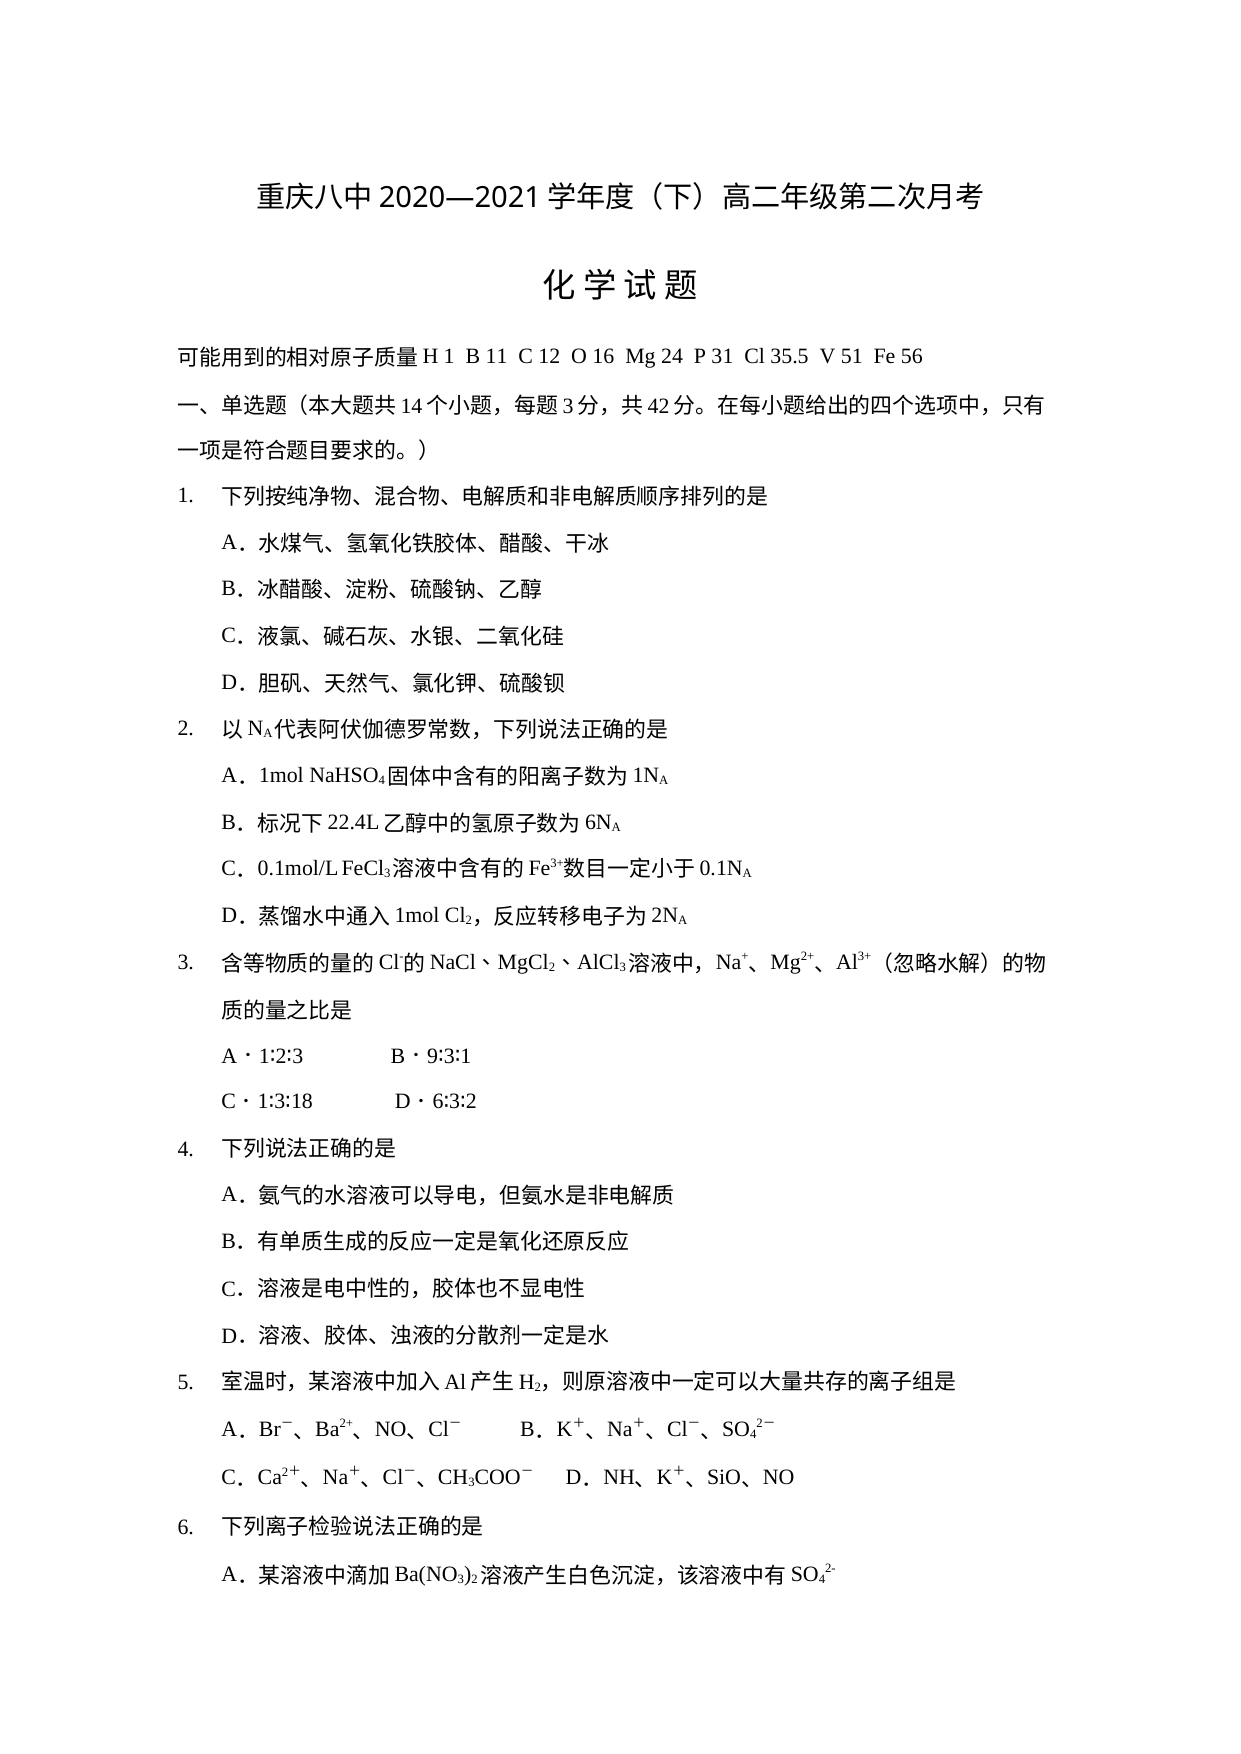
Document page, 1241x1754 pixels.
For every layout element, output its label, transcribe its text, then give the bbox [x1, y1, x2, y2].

text 可能用到的相对原子质量H 1 B 11 C 12 O 16 Mg 24 P 31 Cl 35.5 V 51 Fe 56 [177, 339, 1063, 372]
text A．氨气的水溶液可以导电，但氨水是非电解质 [221, 1177, 1063, 1210]
text C．溶液是电中性的，胶体也不显电性 [221, 1271, 1063, 1303]
text D．胆矾、天然气、氯化钾、硫酸钡 [221, 665, 1063, 698]
text 一、单选题（本大题共14个小题，每题3分，共42分。在每小题给出的四个选项中，只有一项是符合题目要求的。） [177, 388, 1063, 466]
list 下列按纯净物、混合物、电解质和非电解质顺序排列的是 [177, 478, 1063, 511]
text 重庆八中2020—2021学年度（下）高二年级第二次月考 [177, 162, 1063, 227]
text A．1mol NaHSO4固体中含有的阳离子数为1NA [221, 758, 1063, 791]
text A．某溶液中滴加Ba(NO3)2溶液产生白色沉淀，该溶液中有SO42- [221, 1557, 1063, 1590]
text A．水煤气、氢氧化铁胶体、醋酸、干冰 [221, 525, 1063, 558]
text B．标况下22.4L乙醇中的氢原子数为6NA [221, 805, 1063, 838]
text C．0.1mol/L FeCl3溶液中含有的Fe3+数目一定小于0.1NA [221, 852, 1063, 884]
text C．1∶3∶18 D．6∶3∶2 [221, 1085, 1063, 1117]
list 含等物质的量的Cl-的NaCl、MgCl2、AlCl3溶液中，Na+、Mg2+、Al3+（忽略水解）的物质的量之比是 [177, 945, 1063, 1025]
list 室温时，某溶液中加入Al产生H2，则原溶液中一定可以大量共存的离子组是 [177, 1364, 1063, 1396]
text A．1∶2∶3 B．9∶3∶1 [221, 1039, 1063, 1071]
text B．有单质生成的反应一定是氧化还原反应 [221, 1224, 1063, 1256]
text C．液氯、碱石灰、水银、二氧化硅 [221, 618, 1063, 651]
list 以NA代表阿伏伽德罗常数，下列说法正确的是 [177, 712, 1063, 744]
text D．蒸馏水中通入1mol Cl2，反应转移电子为2NA [221, 898, 1063, 931]
text 化 学 试 题 [177, 250, 1063, 315]
text C．Ca2＋、Na＋、Cl－、CH3COO－ D．NH、K＋、SiO、NO [221, 1461, 1063, 1493]
list 下列说法正确的是 [177, 1131, 1063, 1163]
text B．冰醋酸、淀粉、硫酸钠、乙醇 [221, 572, 1063, 604]
list 下列离子检验说法正确的是 [177, 1509, 1063, 1541]
text D．溶液、胶体、浊液的分散剂一定是水 [221, 1317, 1063, 1350]
text A．Br－、Ba2+、NO、Cl－ B．K＋、Na＋、Cl－、SO42－ [221, 1412, 1063, 1445]
